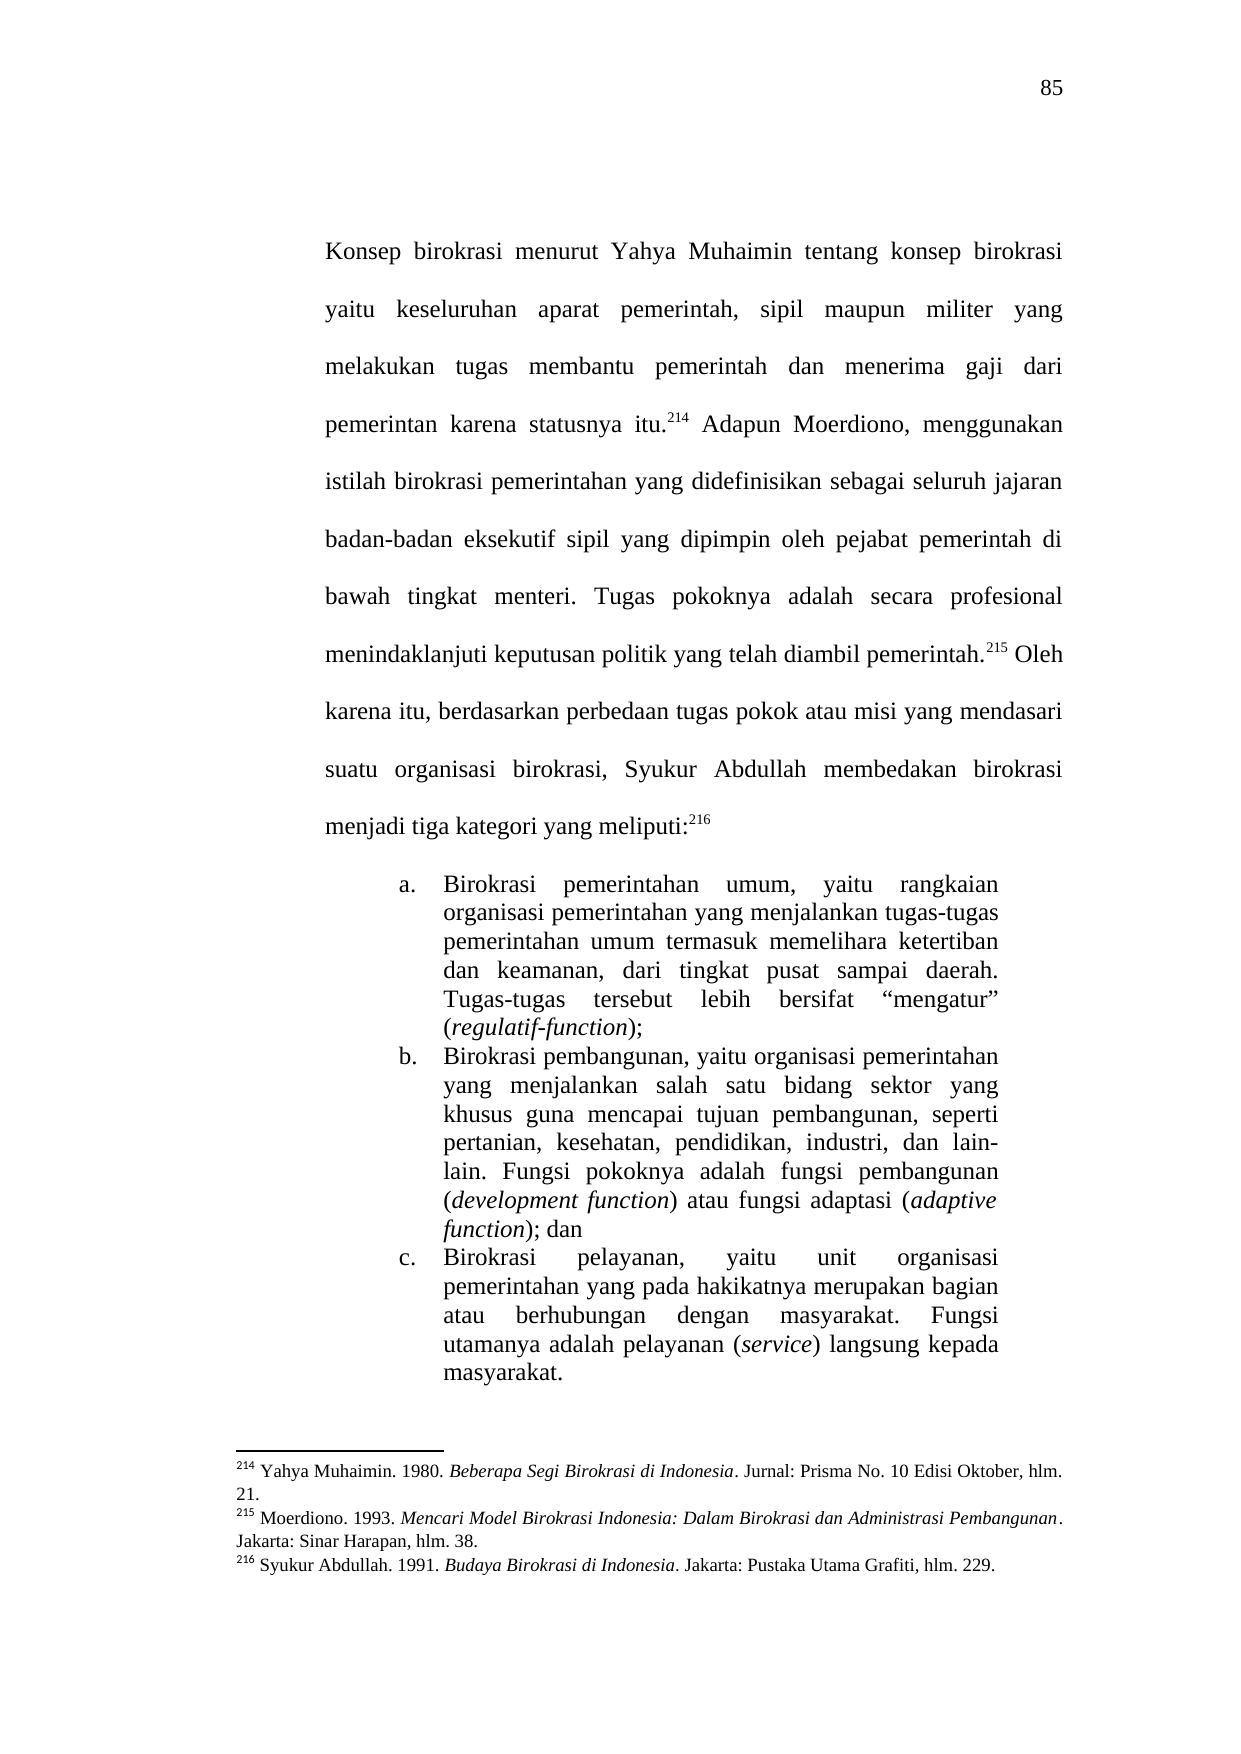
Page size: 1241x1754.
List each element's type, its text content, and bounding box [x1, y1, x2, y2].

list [325, 236, 1063, 840]
list Birokrasi pemerintahan umum, yaitu rangkaian organisasi pemerintahan yang menjalankan tugas-tugas pemerintahan umum termasuk memelihara ketertiban dan keamanan, dari tingkat pusat sampai daerah. Tugas-tugas tersebut lebih bersifat “mengatur” (regulatif-function); [399, 869, 999, 1041]
list Birokrasi pelayanan, yaitu unit organisasi pemerintahan yang pada hakikatnya merupakan bagian atau berhubungan dengan masyarakat. Fungsi utamanya adalah pelayanan (service) langsung kepada masyarakat. [399, 1242, 999, 1386]
list Birokrasi pembangunan, yaitu organisasi pemerintahan yang menjalankan salah satu bidang sektor yang khusus guna mencapai tujuan pembangunan, seperti pertanian, kesehatan, pendidikan, industri, dan lain-lain. Fungsi pokoknya adalah fungsi pembangunan (development function) atau fungsi adaptasi (adaptive function); dan [399, 1041, 999, 1242]
